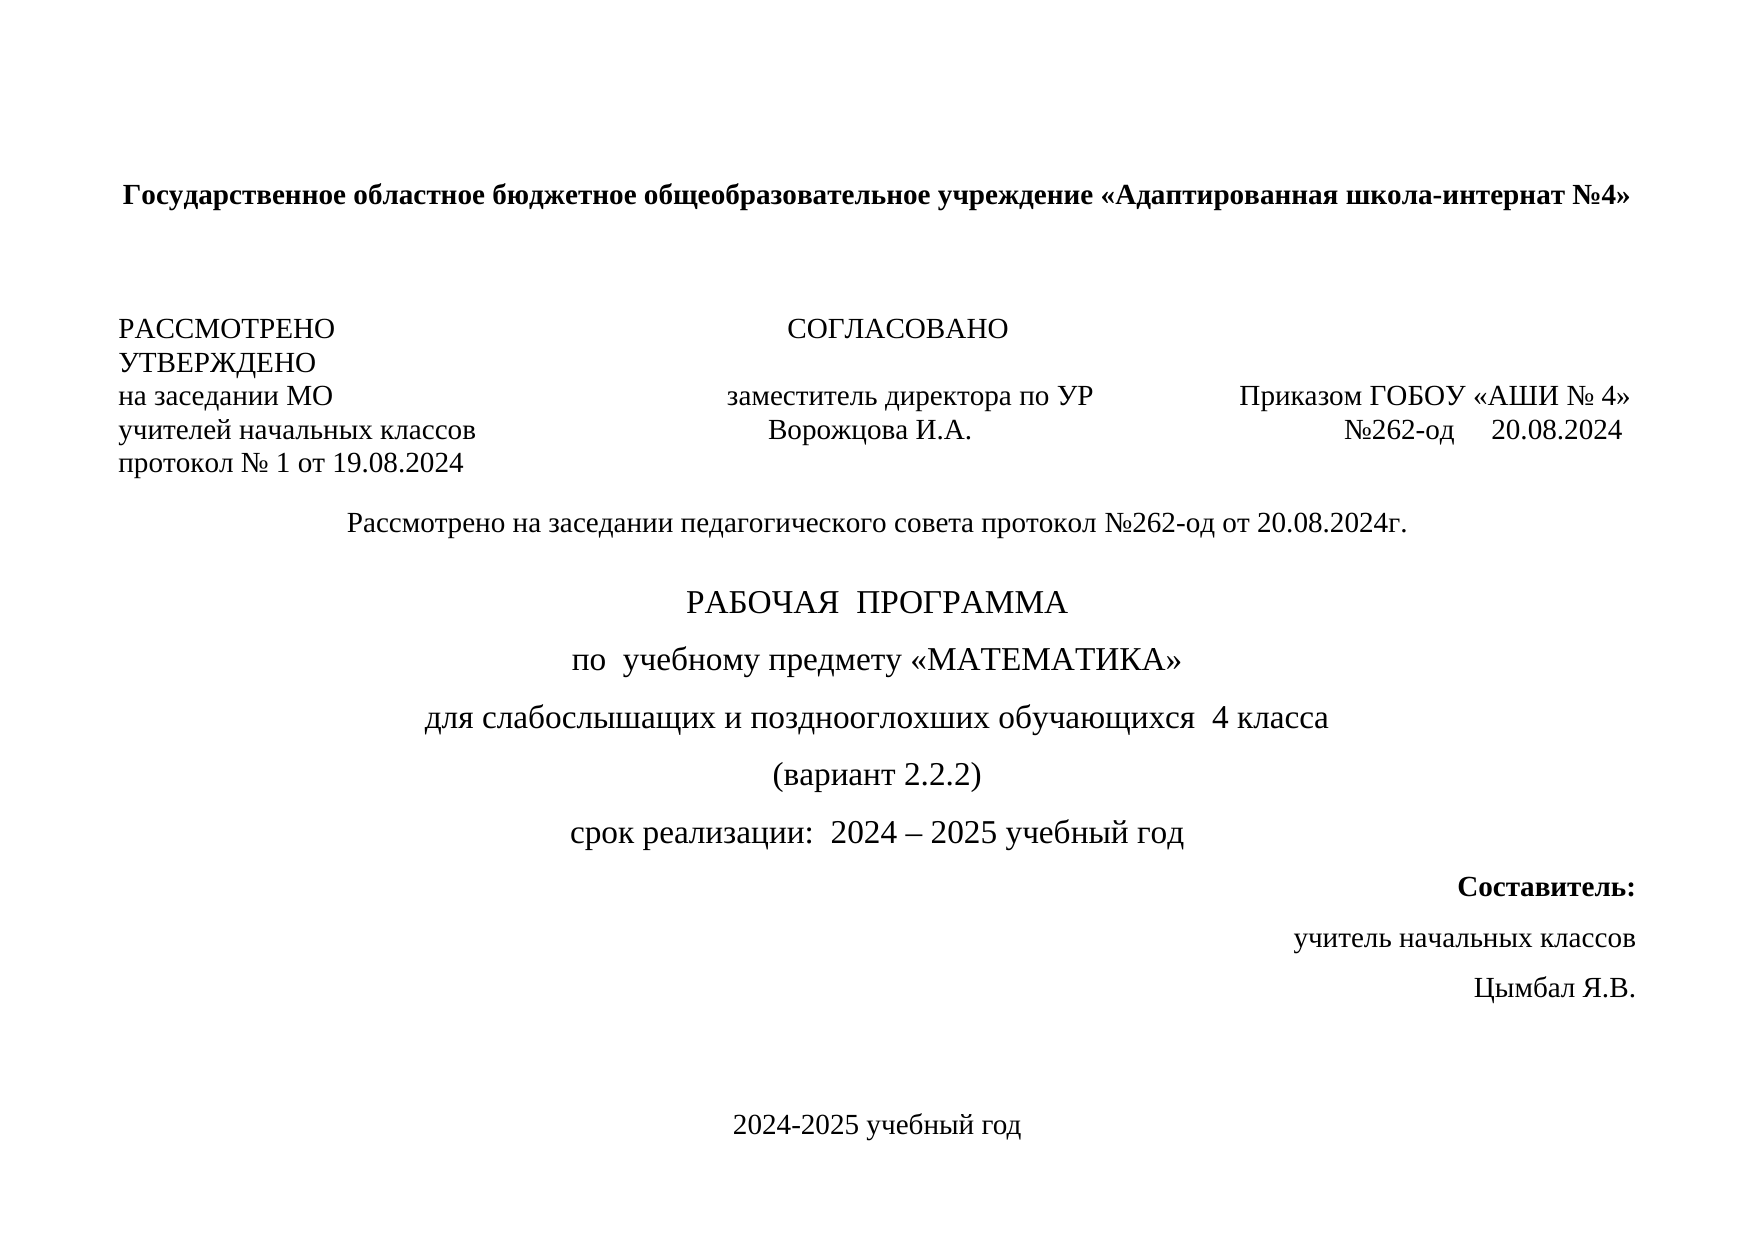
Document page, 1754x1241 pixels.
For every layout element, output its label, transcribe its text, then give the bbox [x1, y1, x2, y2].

text РАССМОТРЕНО СОГЛАСОВАНО УТВЕРЖДЕНО [118, 311, 1636, 378]
text РАБОЧАЯ ПРОГРАММА [118, 582, 1636, 620]
text на заседании МО заместитель директора по УР Приказом ГОБОУ «АШИ № 4» [118, 378, 1636, 412]
text Государственное областное бюджетное общеобразовательное учреждение «Адаптированная школа-интернат №4» [118, 177, 1636, 211]
text Составитель: [118, 869, 1636, 903]
text срок реализации: 2024 – 2025 учебный год [118, 812, 1636, 850]
text протокол № 1 от 19.08.2024 [118, 446, 1636, 479]
text для слабослышащих и позднооглохших обучающихся 4 класса [118, 697, 1636, 735]
text по учебному предмету «МАТЕМАТИКА» [118, 639, 1636, 678]
text учитель начальных классов [118, 920, 1636, 953]
text учителей начальных классов Ворожцова И.А. №262-од 20.08.2024 [118, 412, 1636, 446]
text 2024-2025 учебный год [118, 1107, 1636, 1141]
text (вариант 2.2.2) [118, 754, 1636, 793]
text Цымбал Я.В. [118, 970, 1636, 1004]
text Рассмотрено на заседании педагогического совета протокол №262-од от 20.08.2024г. [118, 505, 1636, 539]
